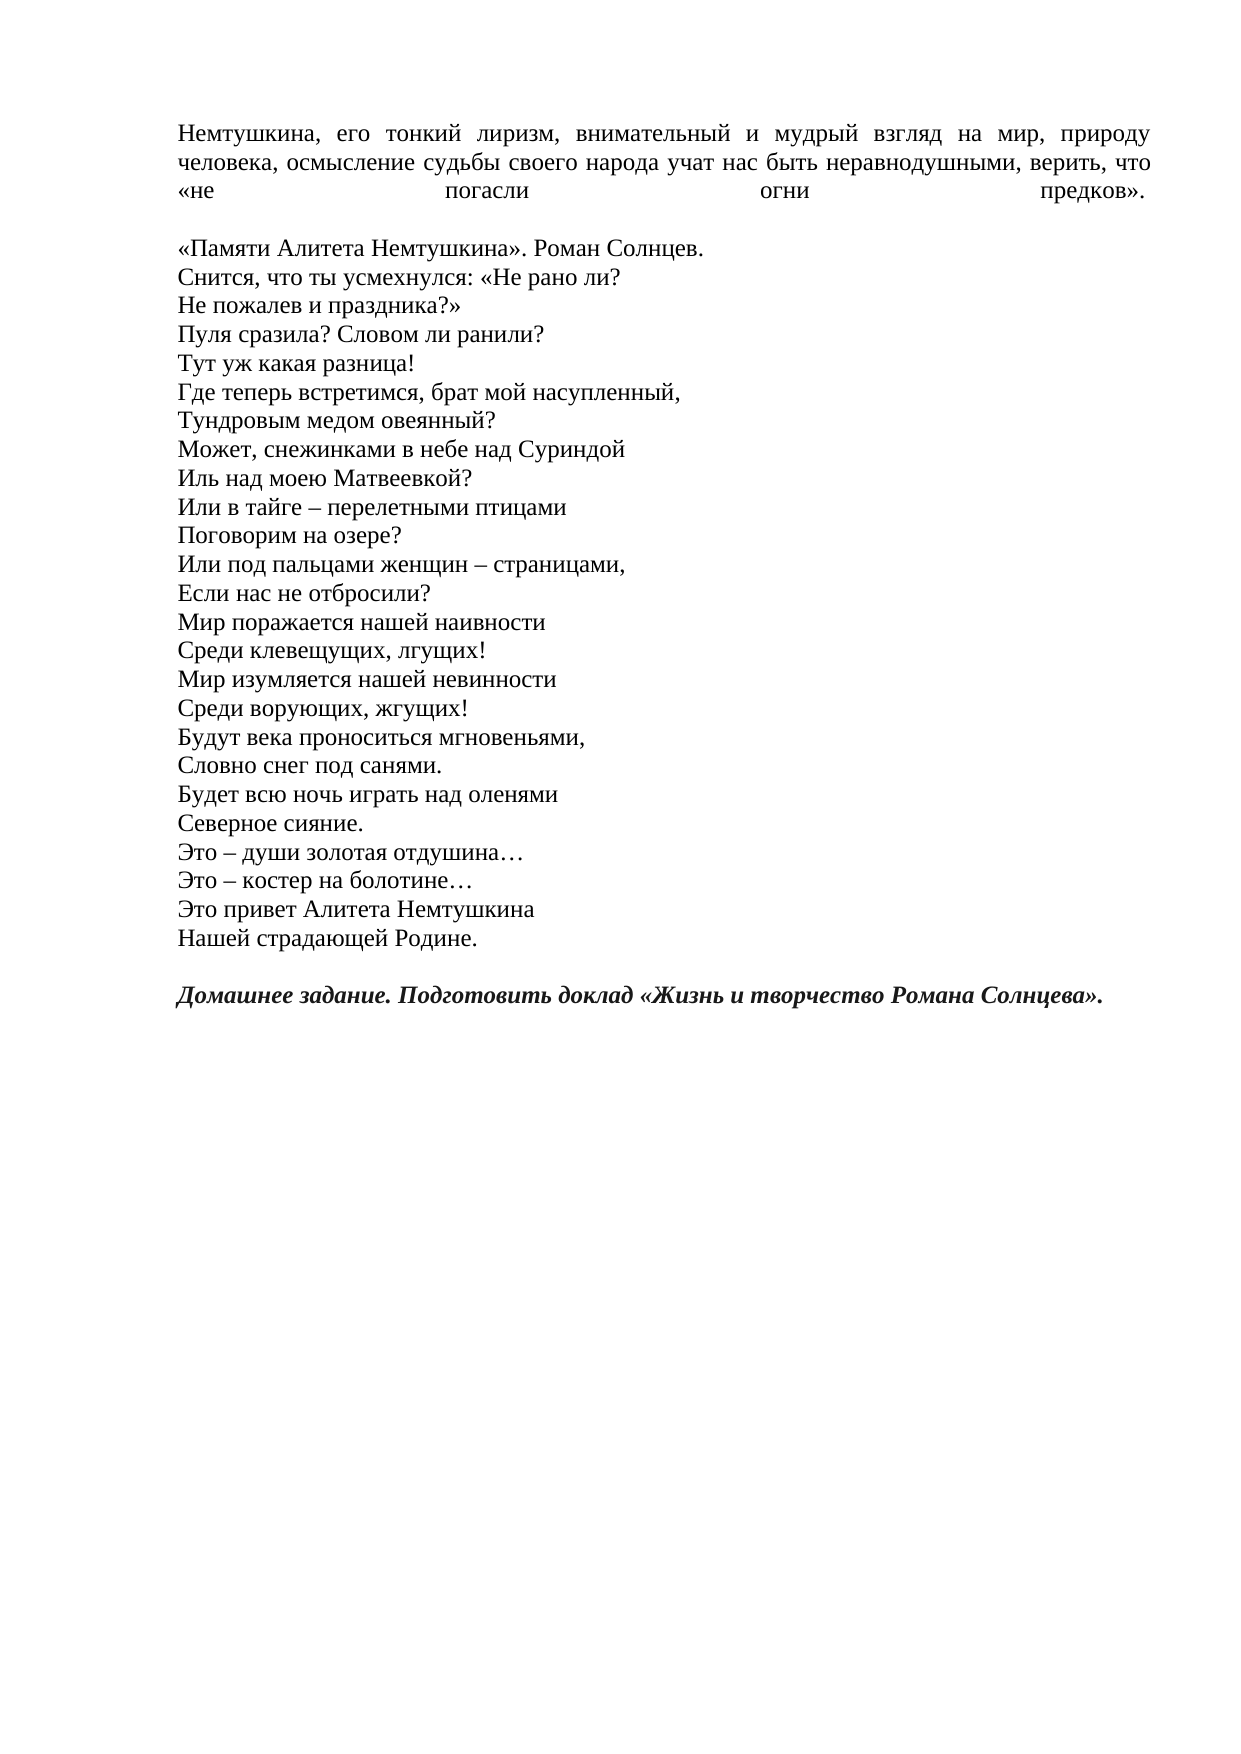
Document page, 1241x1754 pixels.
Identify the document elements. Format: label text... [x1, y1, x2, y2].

text Мир изумляется нашей невинности [177, 664, 1152, 693]
text Будут века проноситься мгновеньями, [177, 722, 1152, 751]
text Северное сияние. [177, 808, 1152, 837]
text Тундровым медом овеянный? [177, 406, 1152, 434]
text Или в тайге – перелетными птицами [177, 492, 1152, 521]
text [177, 176, 1152, 262]
text Мир поражается нашей наивности [177, 607, 1152, 636]
text Домашнее задание. Подготовить доклад «Жизнь и творчество Романа Солнцева». [177, 980, 1152, 1009]
text Словно снег под санями. [177, 751, 1152, 779]
text Среди клевещущих, лгущих! [177, 636, 1152, 664]
text Поговорим на озере? [177, 521, 1152, 549]
text Иль над моею Матвеевкой? [177, 463, 1152, 492]
text Среди ворующих, жгущих! [177, 693, 1152, 722]
text Нашей страдающей Родине. [177, 923, 1152, 980]
text Где теперь встретимся, брат мой насупленный, [177, 377, 1152, 406]
text Это – костер на болотине… [177, 866, 1152, 894]
text Пуля сразила? Словом ли ранили? [177, 319, 1152, 348]
text Будет всю ночь играть над оленями [177, 779, 1152, 808]
text Или под пальцами женщин – страницами, [177, 549, 1152, 578]
text Тут уж какая разница! [177, 348, 1152, 377]
text Снится, что ты усмехнулся: «Не рано ли? [177, 262, 1152, 291]
text Может, снежинками в небе над Суриндой [177, 434, 1152, 463]
text Если нас не отбросили? [177, 578, 1152, 607]
text Не пожалев и праздника?» [177, 291, 1152, 319]
text Это привет Алитета Немтушкина [177, 894, 1152, 923]
text Это – души золотая отдушина… [177, 837, 1152, 866]
